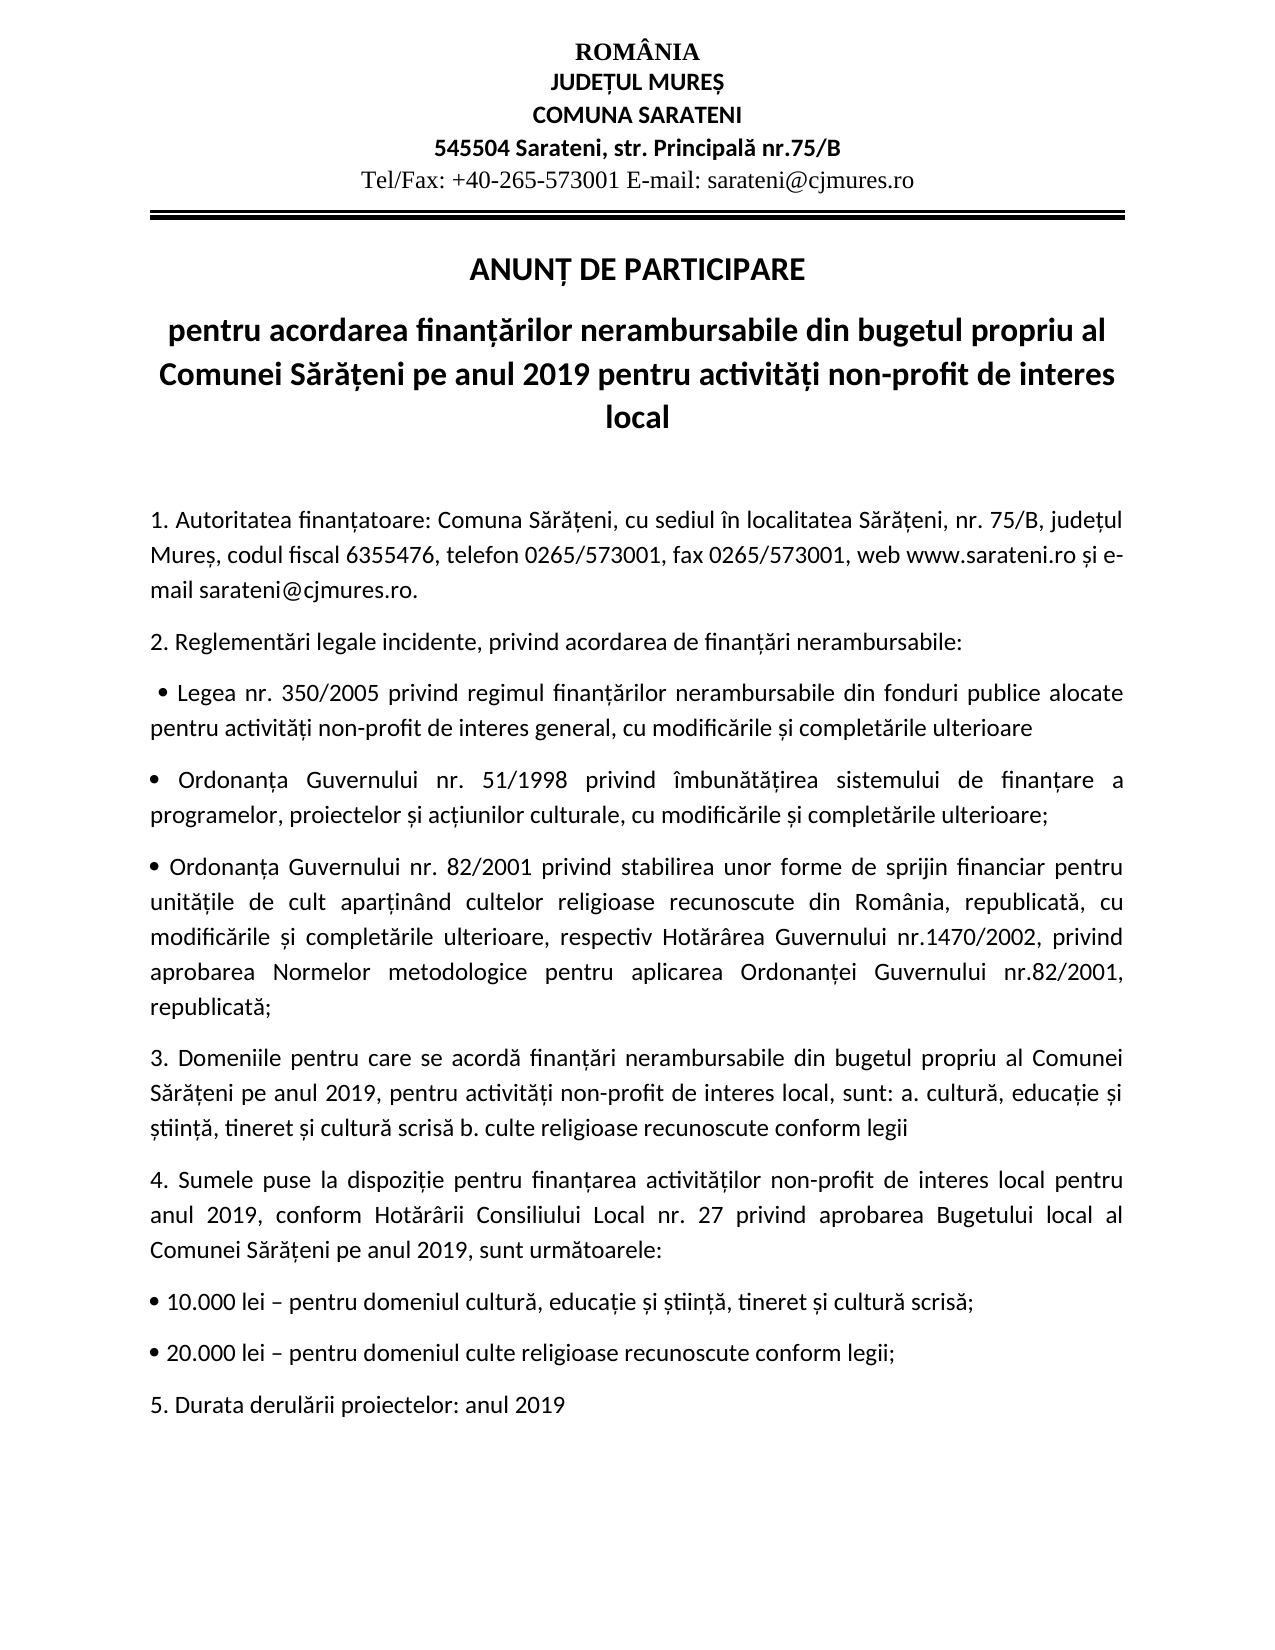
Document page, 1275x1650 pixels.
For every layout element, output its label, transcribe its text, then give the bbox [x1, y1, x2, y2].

text 4. Sumele puse la dispoziție pentru finanțarea activităților non-profit de interes local pentru anul 2019, conform Hotărârii Consiliului Local nr. 27 privind aprobarea Bugetului local al Comunei Sărățeni pe anul 2019, sunt următoarele: [150, 1164, 1125, 1264]
text pentru acordarea finanțărilor nerambursabile din bugetul propriu al Comunei Sărățeni pe anul 2019 pentru activități non-profit de interes local [150, 308, 1125, 437]
text Ordonanța Guvernului nr. 82/2001 privind stabilirea unor forme de sprijin financiar pentru unitățile de cult aparținând cultelor religioase recunoscute din România, republicată, cu modificările și completările ulterioare, respectiv Hotărârea Guvernului nr.1470/2002, privind aprobarea Normelor metodologice pentru aplicarea Ordonanței Guvernului nr.82/2001, republicată; [150, 851, 1125, 1021]
text 10.000 lei – pentru domeniul cultură, educație și știință, tineret și cultură scrisă; [150, 1286, 1125, 1316]
text 3. Domeniile pentru care se acordă finanțări nerambursabile din bugetul propriu al Comunei Sărățeni pe anul 2019, pentru activități non-profit de interes local, sunt: a. cultură, educație și știință, tineret și cultură scrisă b. culte religioase recunoscute conform legii [150, 1042, 1125, 1143]
text Legea nr. 350/2005 privind regimul finanțărilor nerambursabile din fonduri publice alocate pentru activități non-profit de interes general, cu modificările și completările ulterioare [150, 677, 1125, 743]
text 20.000 lei – pentru domeniul culte religioase recunoscute conform legii; [150, 1337, 1125, 1368]
text 1. Autoritatea finanțatoare: Comuna Sărățeni, cu sediul în localitatea Sărățeni, nr. 75/B, județul Mureș, codul fiscal 6355476, telefon 0265/573001, fax 0265/573001, web www.sarateni.ro și e-mail sarateni@cjmures.ro. [150, 504, 1125, 604]
text ANUNȚ DE PARTICIPARE [150, 248, 1125, 289]
text 5. Durata derulării proiectelor: anul 2019 [150, 1389, 1125, 1419]
text Ordonanța Guvernului nr. 51/1998 privind îmbunătățirea sistemului de finanțare a programelor, proiectelor și acțiunilor culturale, cu modificările și completările ulterioare; [150, 764, 1125, 829]
text 2. Reglementări legale incidente, privind acordarea de finanțări nerambursabile: [150, 626, 1125, 656]
